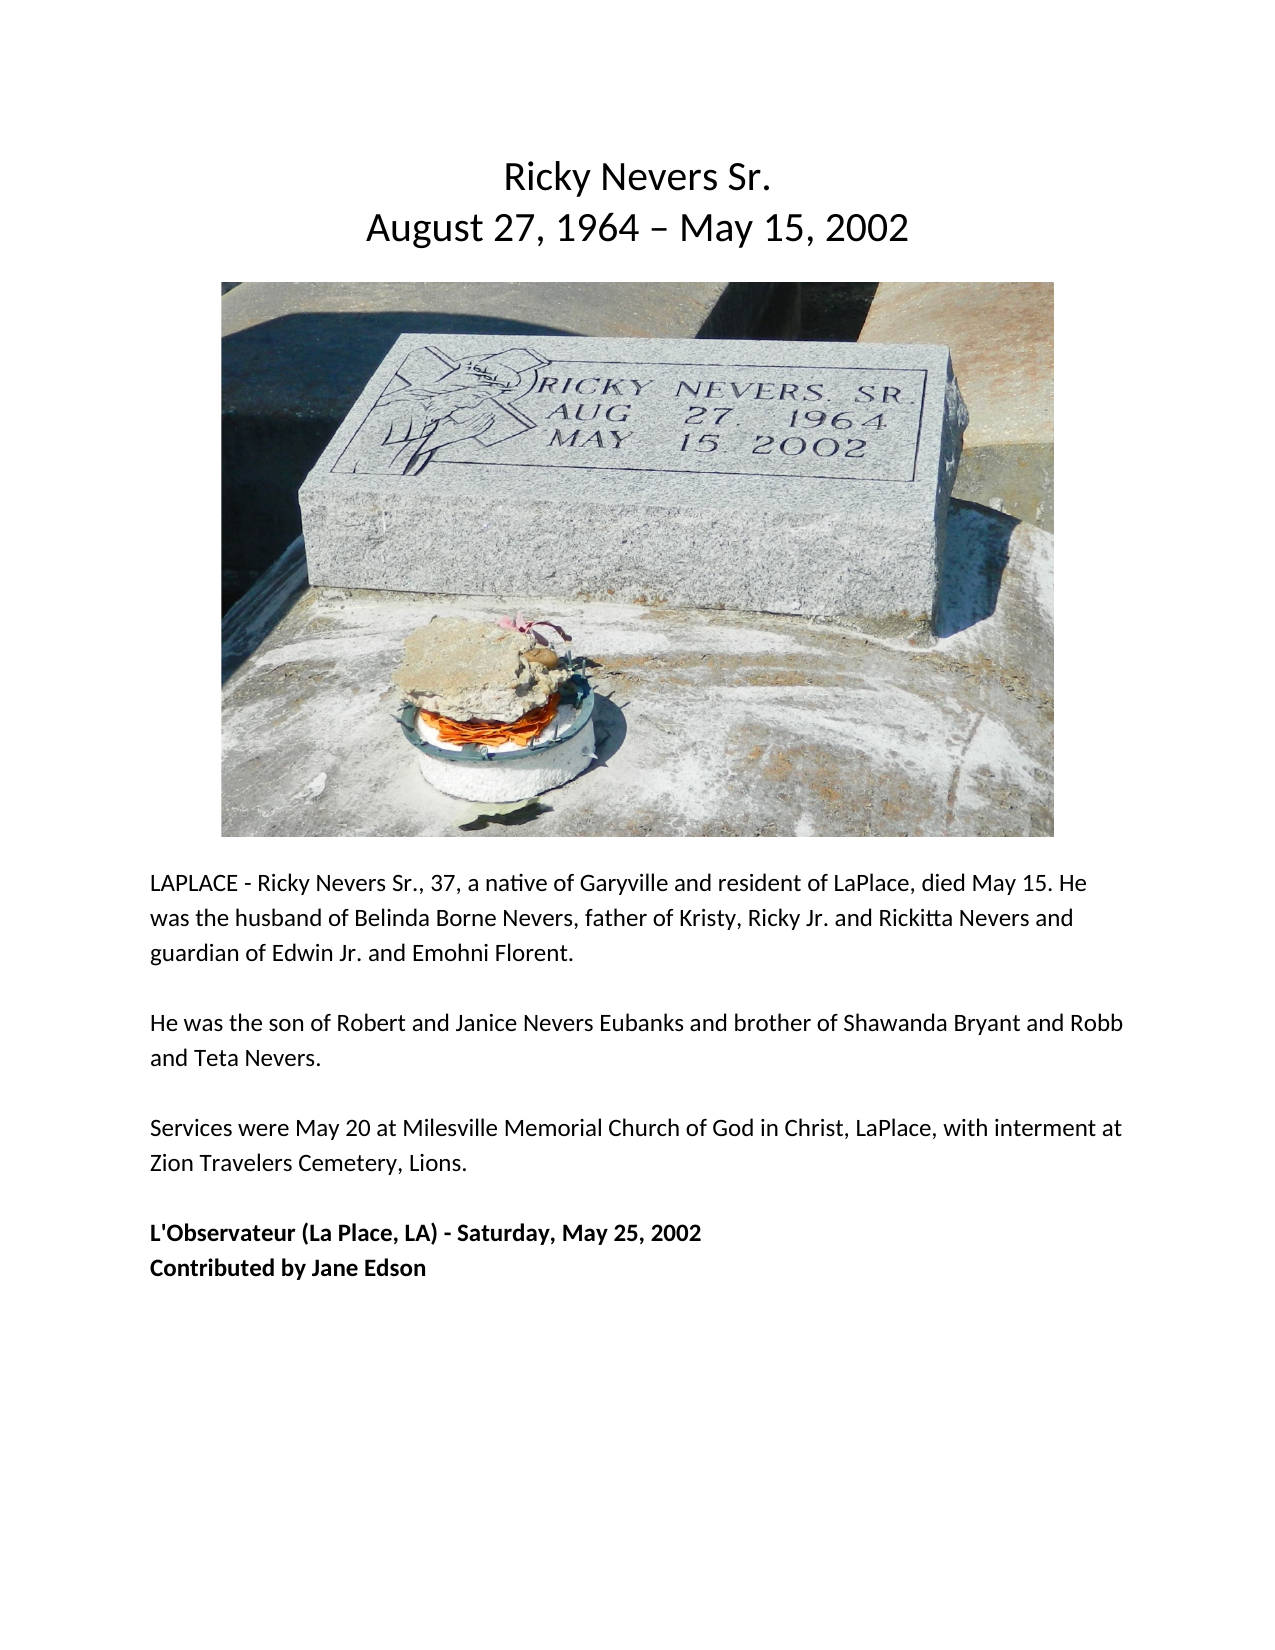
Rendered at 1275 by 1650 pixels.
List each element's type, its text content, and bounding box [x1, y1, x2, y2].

picture [221, 282, 1054, 837]
text August 27, 1964 – May 15, 2002 [150, 201, 1125, 252]
text L'Observateur (La Place, LA) - Saturday, May 25, 2002 [150, 1217, 1125, 1248]
text Ricky Nevers Sr. [150, 150, 1125, 201]
text Contributed by Jane Edson [150, 1252, 1125, 1283]
text LAPLACE - Ricky Nevers Sr., 37, a native of Garyville and resident of LaPlace, died May 15. He was the husband of Belinda Borne Nevers, father of Kristy, Ricky Jr. and Rickitta Nevers and guardian of Edwin Jr. and Emohni Florent. He was the son of Robert and Janice Nevers Eubanks and brother of Shawanda Bryant and Robb and Teta Nevers. Services were May 20 at Milesville Memorial Church of God in Christ, LaPlace, with interment at Zion Travelers Cemetery, Lions. [150, 867, 1125, 1178]
